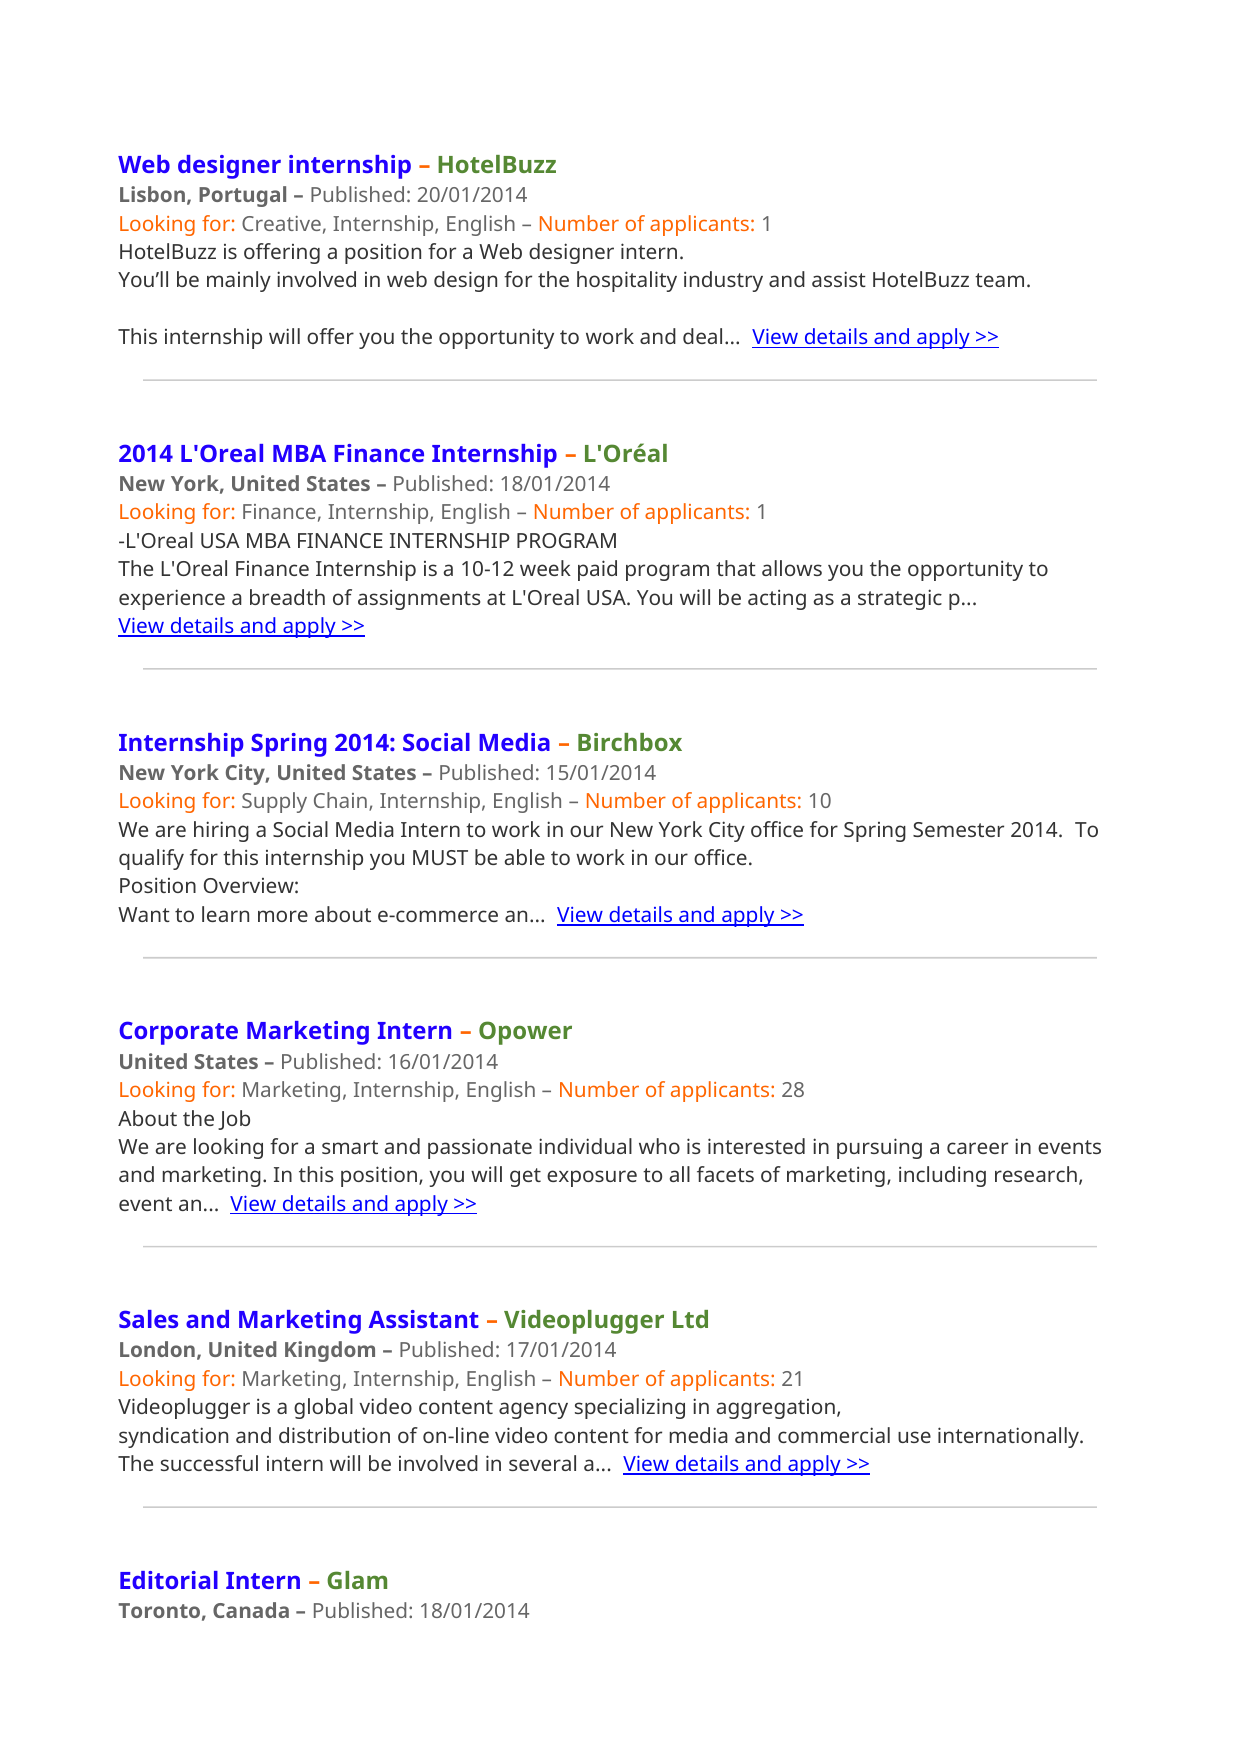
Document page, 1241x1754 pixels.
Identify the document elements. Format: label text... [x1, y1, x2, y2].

text About the Job We are looking for a smart and passionate individual who is interested in pursuing a career in events and marketing. In this position, you will get exposure to all facets of marketing, including research, event an... View details and apply >> [118, 1104, 1122, 1217]
text Web designer internship – HotelBuzz [118, 148, 1122, 180]
text New York, United States – Published: 18/01/2014 [118, 469, 1122, 497]
text Looking for: Marketing, Internship, English – Number of applicants: 21 [118, 1364, 1122, 1392]
text Internship Spring 2014: Social Media – Birchbox [118, 725, 1122, 758]
text Sales and Marketing Assistant – Videoplugger Ltd [118, 1303, 1122, 1336]
text 2014 L'Oreal MBA Finance Internship – L'Oréal [118, 436, 1122, 469]
text New York City, United States – Published: 15/01/2014 [118, 758, 1122, 786]
text United States – Published: 16/01/2014 [118, 1047, 1122, 1075]
text London, United Kingdom – Published: 17/01/2014 [118, 1336, 1122, 1364]
text Looking for: Creative, Internship, English – Number of applicants: 1 [118, 209, 1122, 237]
text Looking for: Finance, Internship, English – Number of applicants: 1 [118, 497, 1122, 526]
text Looking for: Marketing, Internship, English – Number of applicants: 28 [118, 1075, 1122, 1104]
text Lisbon, Portugal – Published: 20/01/2014 [118, 180, 1122, 209]
text -L'Oreal USA MBA FINANCE INTERNSHIP PROGRAM The L'Oreal Finance Internship is a 10-12 week paid program that allows you the opportunity to experience a breadth of assignments at L'Oreal USA. You will be acting as a strategic p... View details and apply >> [118, 526, 1122, 640]
text We are hiring a Social Media Intern to work in our New York City office for Spring Semester 2014. To qualify for this internship you MUST be able to work in our office. Position Overview: Want to learn more about e-commerce an... View details and apply >> [118, 815, 1122, 928]
text Corporate Marketing Intern – Opower [118, 1014, 1122, 1047]
text Editorial Intern – Glam [118, 1563, 1122, 1596]
text HotelBuzz is offering a position for a Web designer intern. You’ll be mainly involved in web design for the hospitality industry and assist HotelBuzz team. This internship will offer you the opportunity to work and deal... View details and apply >> [118, 237, 1122, 351]
text Videoplugger is a global video content agency specializing in aggregation, syndication and distribution of on-line video content for media and commercial use internationally. The successful intern will be involved in several a... View details and apply >> [118, 1392, 1122, 1478]
text Looking for: Supply Chain, Internship, English – Number of applicants: 10 [118, 786, 1122, 815]
text Toronto, Canada – Published: 18/01/2014 [118, 1596, 1122, 1624]
